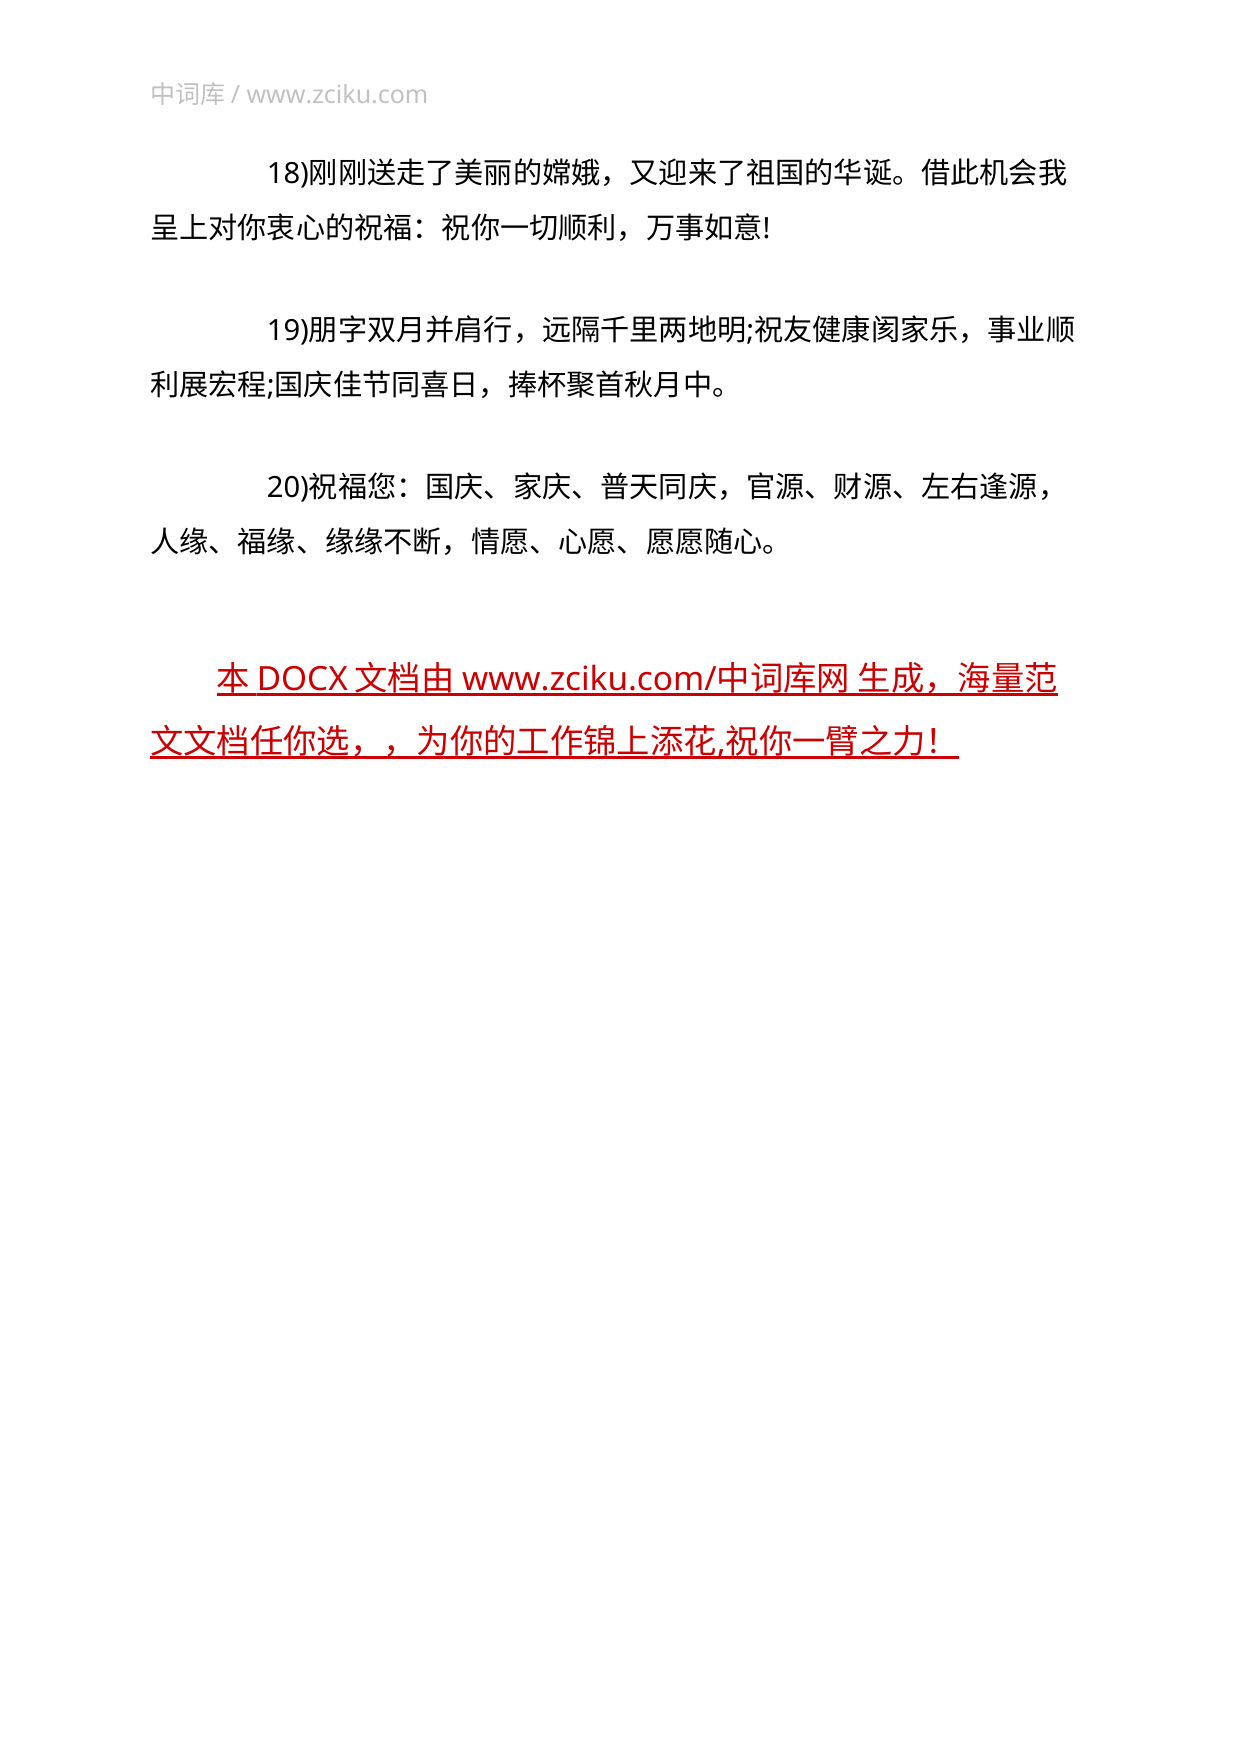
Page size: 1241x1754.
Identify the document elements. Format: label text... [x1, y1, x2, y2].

text 本DOCX文档由 www.zciku.com/中词库网 生成，海量范文文档任你选，，为你的工作锦上添花,祝你一臂之力！ [150, 652, 1090, 763]
text 18)刚刚送走了美丽的嫦娥，又迎来了祖国的华诞。借此机会我呈上对你衷心的祝福：祝你一切顺利，万事如意! [150, 150, 1090, 247]
text 20)祝福您：国庆、家庆、普天同庆，官源、财源、左右逢源，人缘、福缘、缘缘不断，情愿、心愿、愿愿随心。 [150, 464, 1090, 561]
text 19)朋字双月并肩行，远隔千里两地明;祝友健康阂家乐，事业顺利展宏程;国庆佳节同喜日，捧杯聚首秋月中。 [150, 307, 1090, 404]
